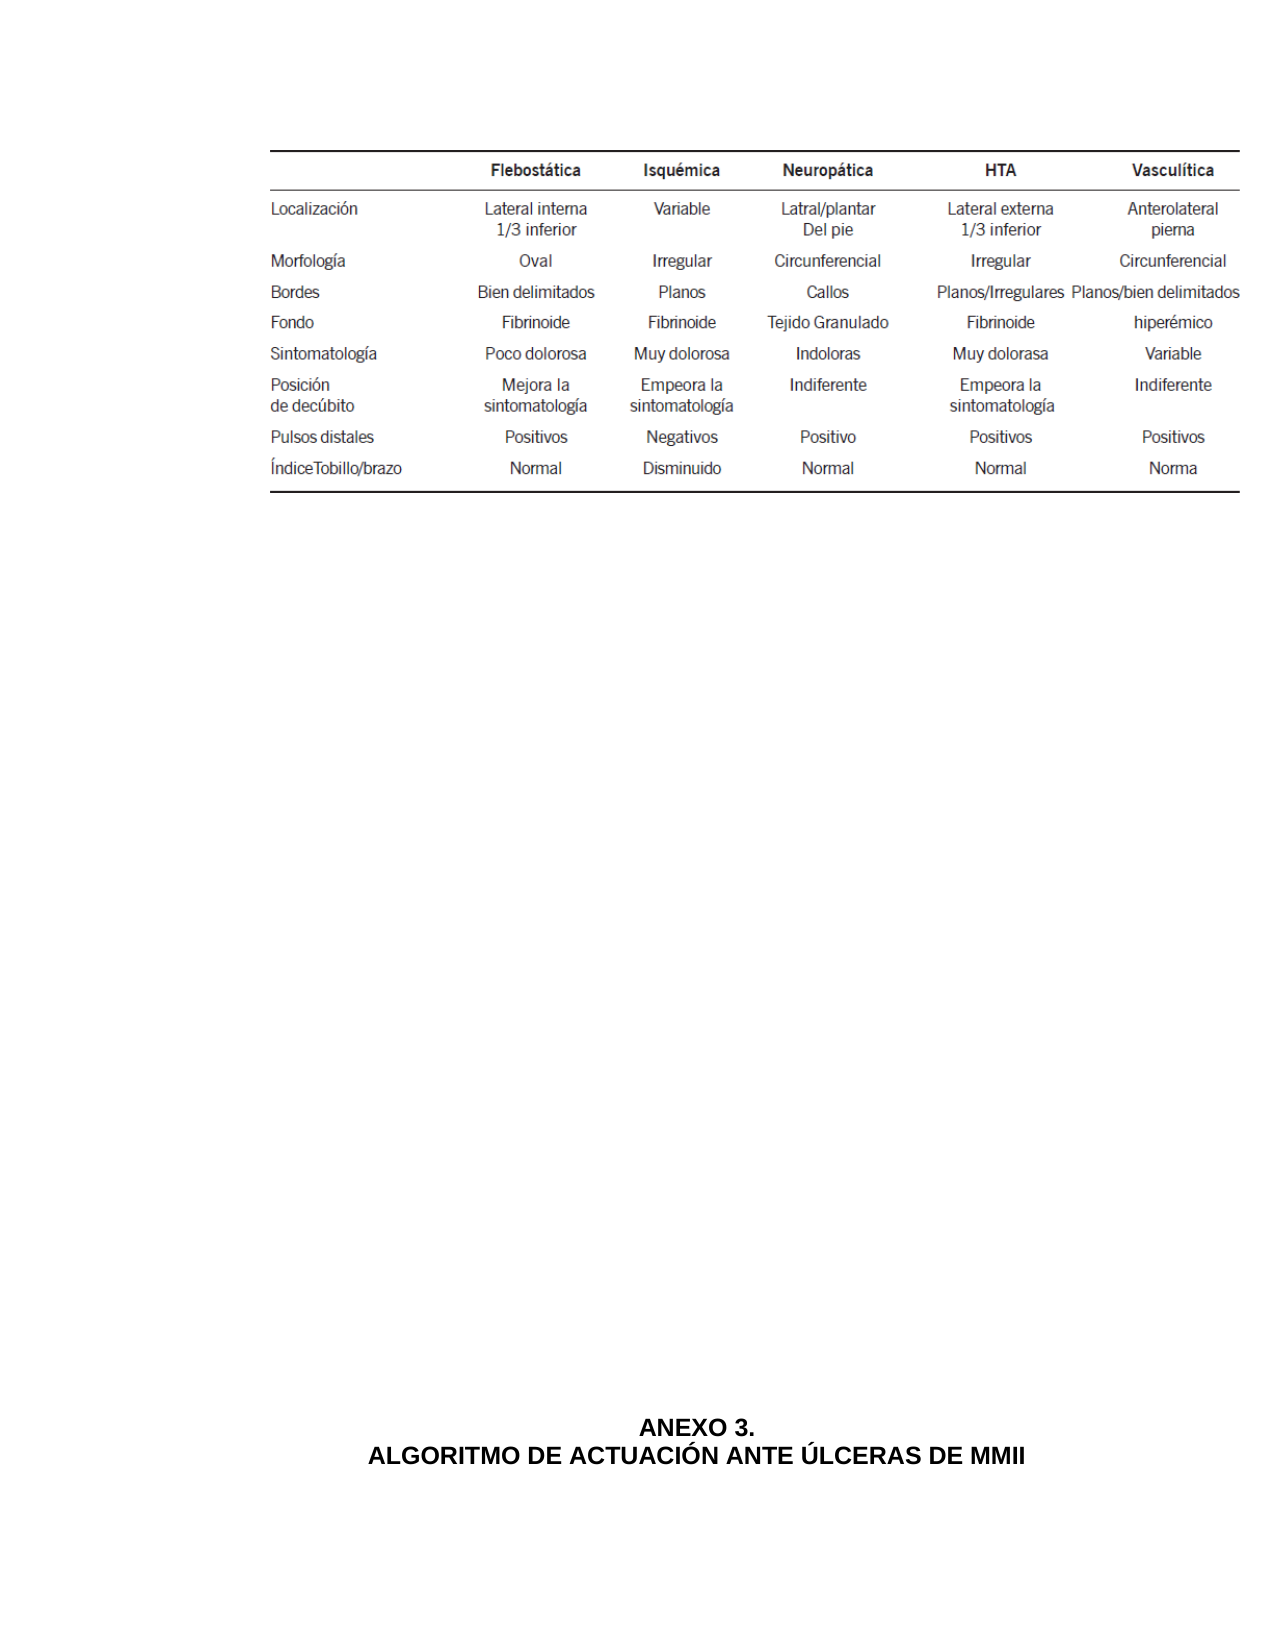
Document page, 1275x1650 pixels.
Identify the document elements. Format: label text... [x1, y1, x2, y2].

text ALGORITMO DE ACTUACIÓN ANTE ÚLCERAS DE MMII [268, 1441, 1125, 1470]
text ANEXO 3. [268, 1413, 1125, 1441]
